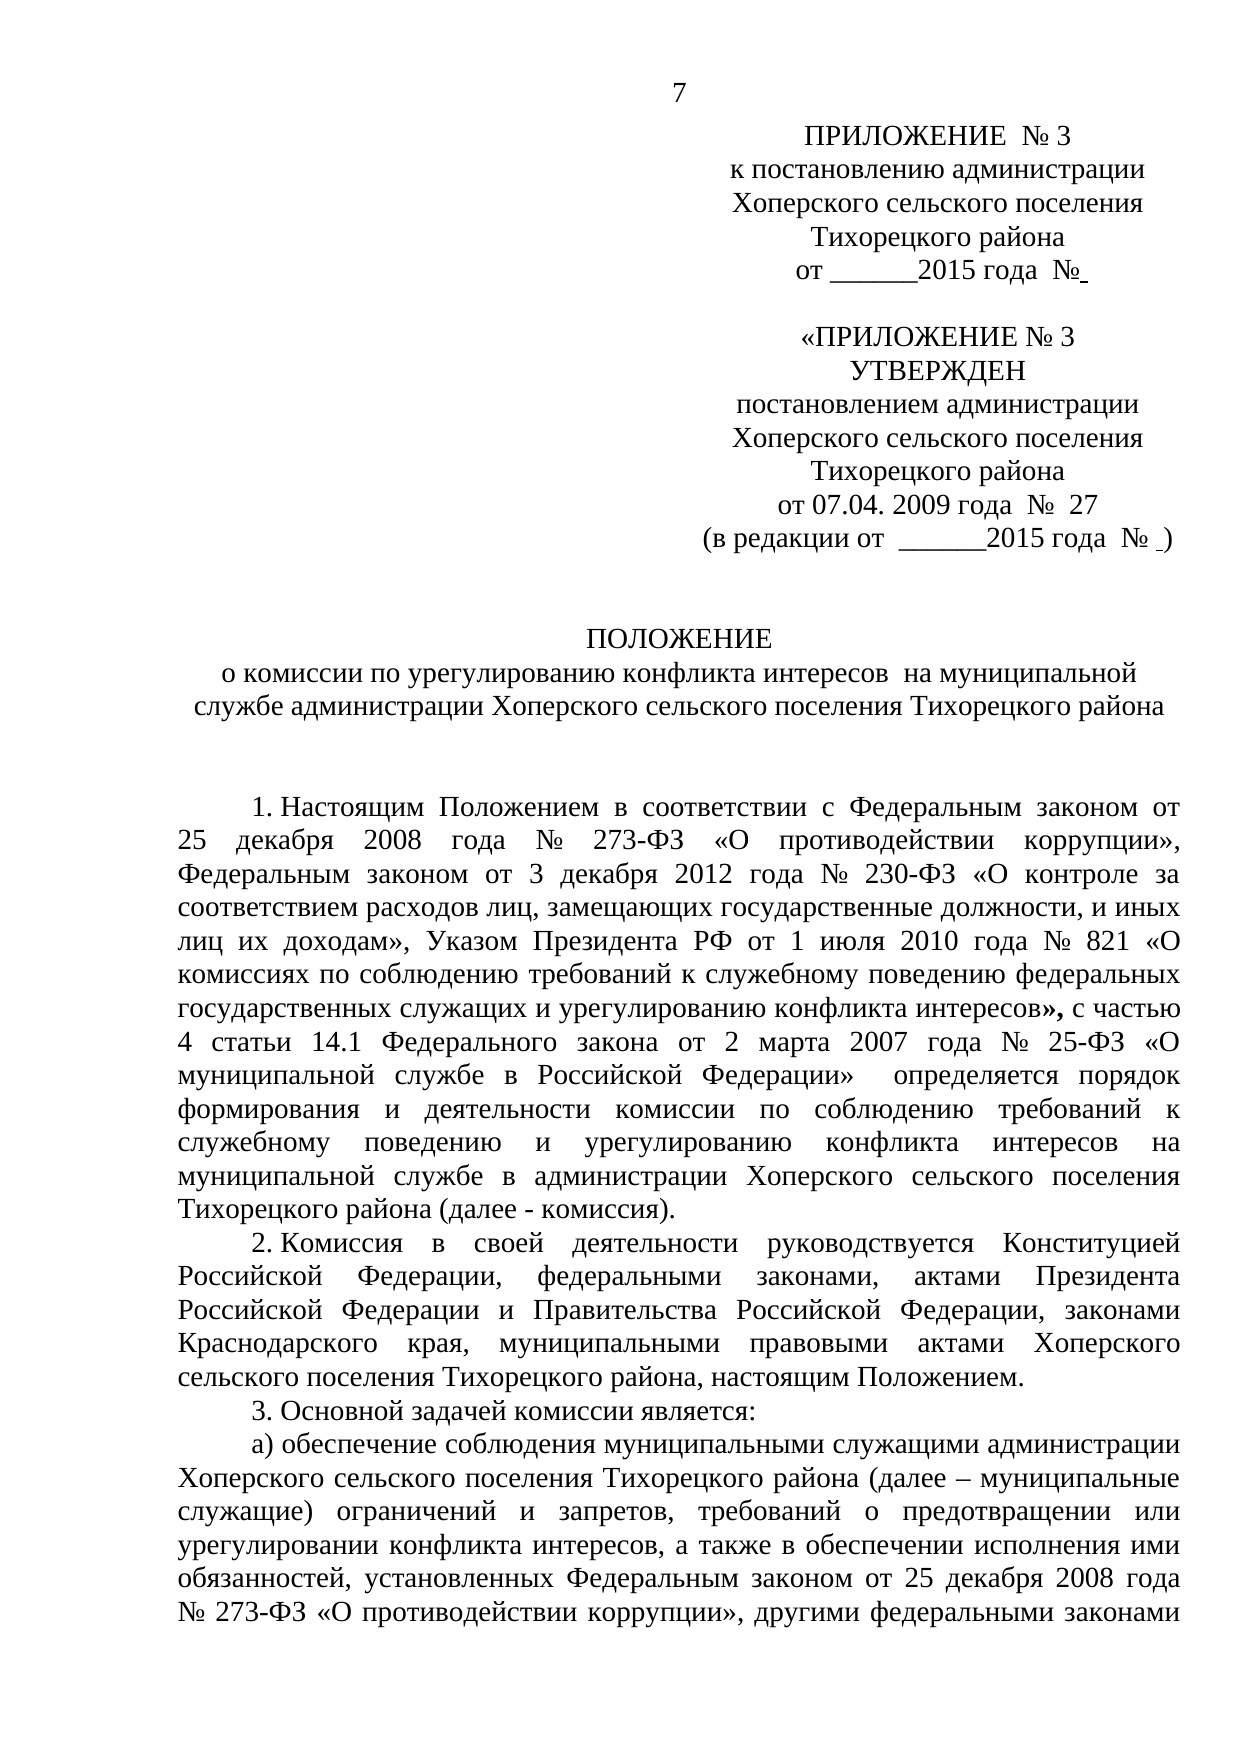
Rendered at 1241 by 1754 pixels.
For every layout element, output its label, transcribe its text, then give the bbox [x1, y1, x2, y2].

text от 07.04. 2009 года № 27 [694, 487, 1181, 521]
text от ______2015 года № [694, 252, 1181, 286]
text Тихорецкого района [694, 219, 1181, 252]
text о комиссии по урегулированию конфликта интересов на муниципальной службе администрации Хоперского сельского поселения Тихорецкого района [177, 655, 1181, 722]
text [177, 1426, 1181, 1627]
text к постановлению администрации [694, 152, 1181, 185]
text Тихорецкого района [694, 453, 1181, 487]
text Хоперского сельского поселения [694, 185, 1181, 219]
text ПРИЛОЖЕНИЕ № 3 [694, 118, 1181, 152]
text «ПРИЛОЖЕНИЕ № 3 [694, 319, 1181, 353]
text Хоперского сельского поселения [694, 420, 1181, 453]
text (в редакции от ______2015 года № ) [694, 521, 1181, 554]
subtitle ПОЛОЖЕНИЕ [177, 621, 1181, 655]
text постановлением администрации [694, 386, 1181, 420]
text УТВЕРЖДЕН [694, 353, 1181, 386]
text 1. Настоящим Положением в соответствии с Федеральным законом от 25 декабря 2008 года № 273-ФЗ «О противодействии коррупции», Федеральным законом от 3 декабря 2012 года № 230-ФЗ «О контроле за соответствием расходов лиц, замещающих государственные должности, и иных лиц их доходам», Указом Президента РФ от 1 июля 2010 года № 821 «О комиссиях по соблюдению требований к служебному поведению федеральных государственных служащих и урегулированию конфликта интересов», с частью 4 статьи 14.1 Федерального закона от 2 марта 2007 года № 25-ФЗ «О муниципальной службе в Российской Федерации» определяется порядок формирования и деятельности комиссии по соблюдению требований к служебному поведению и урегулированию конфликта интересов на муниципальной службе в администрации Хоперского сельского поселения Тихорецкого района (далее - комиссия). [177, 789, 1181, 1225]
text 2. Комиссия в своей деятельности руководствуется Конституцией Российской Федерации, федеральными законами, актами Президента Российской Федерации и Правительства Российской Федерации, законами Краснодарского края, муниципальными правовыми актами Хоперского сельского поселения Тихорецкого района, настоящим Положением. [177, 1225, 1181, 1393]
text 3. Основной задачей комиссии является: [177, 1393, 1181, 1426]
